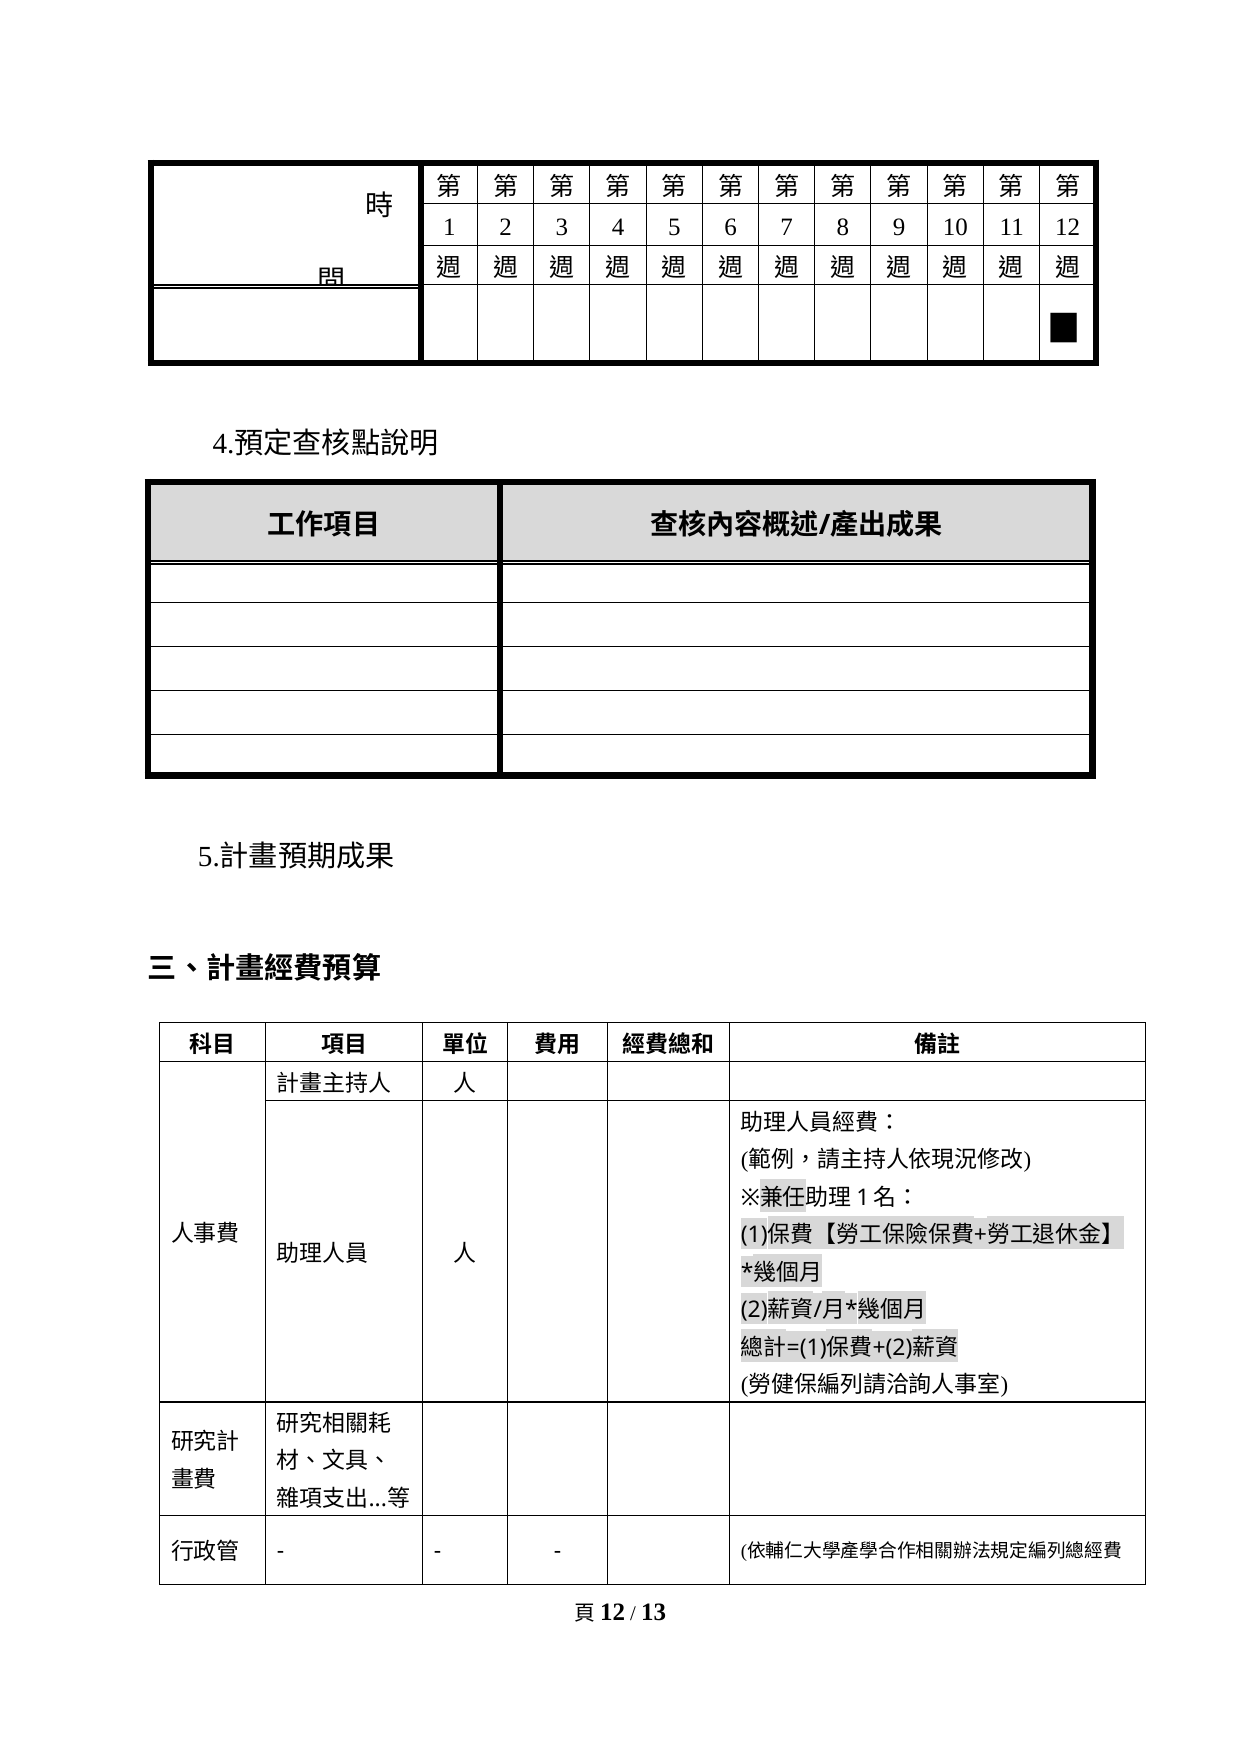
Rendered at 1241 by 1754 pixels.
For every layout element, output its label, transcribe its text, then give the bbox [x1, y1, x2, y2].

table_cell [503, 603, 1089, 646]
table_cell [608, 1516, 729, 1583]
table_cell 週 [478, 246, 533, 284]
table_cell [730, 1403, 1145, 1515]
table_cell ▆ [1040, 285, 1093, 360]
table_cell - [423, 1516, 507, 1583]
table_header 第 [703, 166, 758, 203]
table_cell 週 [424, 246, 477, 284]
table_header 經費總和 [608, 1023, 729, 1061]
table_header 費用 [508, 1023, 607, 1061]
table_cell [647, 285, 702, 360]
table_cell 週 [871, 246, 927, 284]
list 三、計畫經費預算 [148, 928, 1092, 1003]
table_cell [151, 603, 497, 646]
table_cell [503, 647, 1089, 690]
table_header 第 [984, 166, 1039, 203]
table_cell [608, 1062, 729, 1100]
table_cell [154, 289, 418, 360]
table_cell [478, 285, 533, 360]
table_header 第 [534, 166, 589, 203]
table_cell 週 [703, 246, 758, 284]
table_header 第 [590, 166, 646, 203]
list 5.計畫預期成果 [198, 816, 1092, 891]
table_header 第 [815, 166, 870, 203]
table_cell [534, 285, 589, 360]
table_cell [503, 565, 1089, 602]
table_header 第 [759, 166, 814, 203]
table_cell [608, 1101, 729, 1401]
table_cell 8 [815, 204, 870, 245]
table_cell [424, 285, 477, 360]
table_cell [871, 285, 927, 360]
table_header 工作項目 [151, 485, 497, 560]
table_cell 人事費 [160, 1062, 265, 1401]
table_cell [151, 647, 497, 690]
table_cell 週 [534, 246, 589, 284]
table_header 第 [478, 166, 533, 203]
table_header 項目 [266, 1023, 422, 1061]
table_cell 4 [590, 204, 646, 245]
table_cell 行政管理費 [160, 1516, 265, 1583]
table_cell 研究計畫費 [160, 1403, 265, 1515]
table_cell [928, 285, 983, 360]
table_header 備註 [730, 1023, 1145, 1061]
table_cell 助理人員經費： (範例，請主持人依現況修改) ※兼任助理1名： (1)保費【勞工保險保費+勞工退休金】*幾個月 (2)薪資/月*幾個月 總計=(1)保費+(2)薪資 (勞健保編列請洽詢人事室) [730, 1101, 1145, 1401]
table_cell 週 [1040, 246, 1093, 284]
list 4.預定查核點說明 [198, 404, 1092, 479]
table_cell 週 [759, 246, 814, 284]
table_cell [759, 285, 814, 360]
table_cell 3 [534, 204, 589, 245]
table_header 第 [1040, 166, 1093, 203]
table_header 時間 工作項目 [154, 166, 418, 284]
table_header 第 [647, 166, 702, 203]
table_cell 11 [984, 204, 1039, 245]
table_cell - [508, 1516, 607, 1583]
table_cell [503, 735, 1089, 772]
table_cell 計畫主持人 [266, 1062, 422, 1100]
table_cell [151, 691, 497, 734]
table_cell [815, 285, 870, 360]
table_cell 週 [984, 246, 1039, 284]
table_cell 2 [478, 204, 533, 245]
table_cell 週 [815, 246, 870, 284]
table_cell 1 [424, 204, 477, 245]
table_header 單位 [423, 1023, 507, 1061]
table_header 第 [871, 166, 927, 203]
table_cell [503, 691, 1089, 734]
table_cell [508, 1403, 607, 1515]
table_cell [151, 735, 497, 772]
table_header 第 [928, 166, 983, 203]
table_cell [590, 285, 646, 360]
table_cell [423, 1403, 507, 1515]
table_cell 週 [590, 246, 646, 284]
table_cell [508, 1062, 607, 1100]
table_header 查核內容概述/產出成果 [503, 485, 1089, 560]
table_cell - [266, 1516, 422, 1583]
table_cell [151, 565, 497, 602]
table_cell 週 [647, 246, 702, 284]
table_cell 人 [423, 1101, 507, 1401]
table_cell 助理人員 [266, 1101, 422, 1401]
table_cell [703, 285, 758, 360]
table_cell [730, 1062, 1145, 1100]
table_cell 9 [871, 204, 927, 245]
table_cell 研究相關耗材、文具、雜項支出...等 [266, 1403, 422, 1515]
table_cell 週 [928, 246, 983, 284]
table_header 第 [424, 166, 477, 203]
table_cell 人 [423, 1062, 507, 1100]
table_cell 6 [703, 204, 758, 245]
table_header 科目 [160, 1023, 265, 1061]
table_cell [608, 1403, 729, 1515]
table_cell [984, 285, 1039, 360]
table_cell 12 [1040, 204, 1093, 245]
table_cell 7 [759, 204, 814, 245]
table_cell 10 [928, 204, 983, 245]
table_cell [508, 1101, 607, 1401]
table_cell 5 [647, 204, 702, 245]
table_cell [730, 1516, 1145, 1583]
